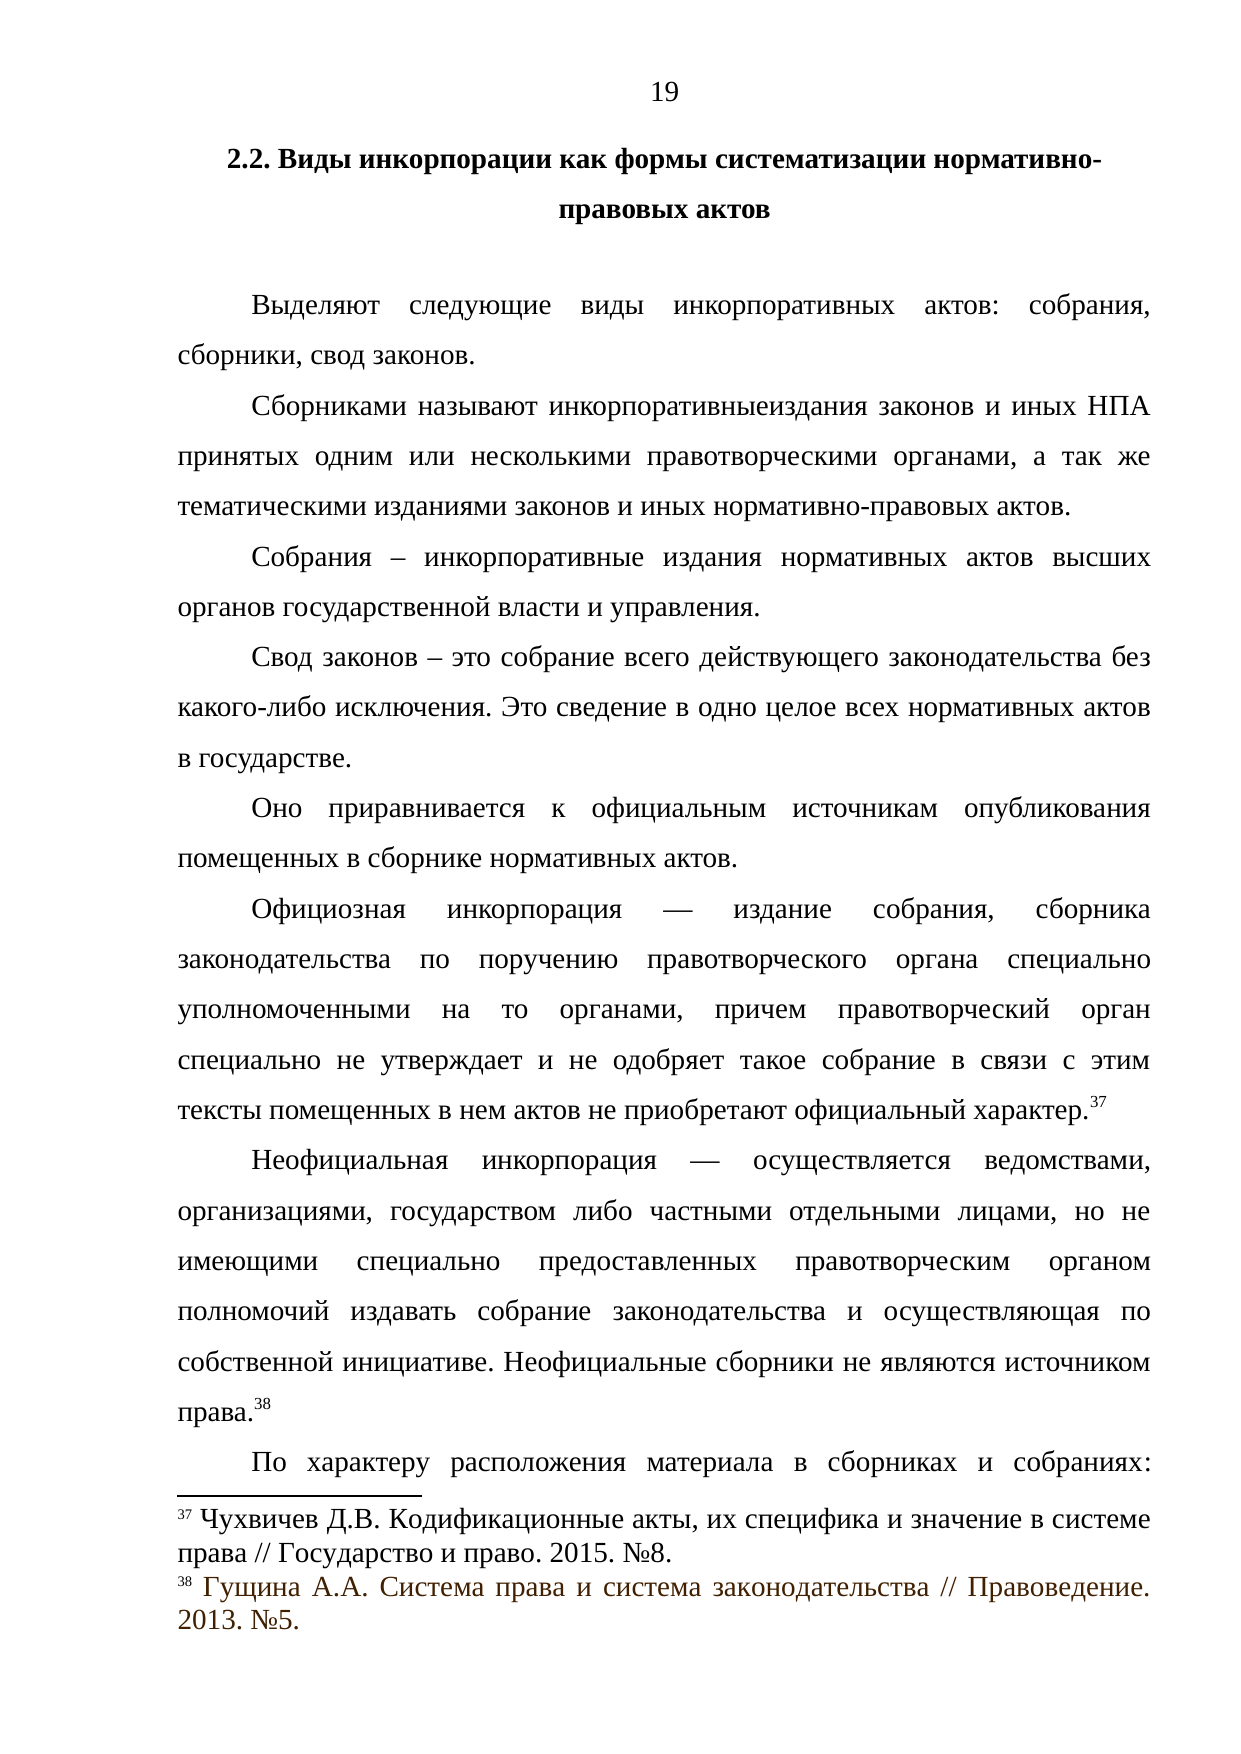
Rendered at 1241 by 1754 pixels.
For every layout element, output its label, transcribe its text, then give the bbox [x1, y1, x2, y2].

text Неофициальная инкорпорация — осуществляется ведомствами, организациями, государством либо частными отдельными лицами, но не имеющими специально предоставленных правотворческим органом полномочий издавать собрание законодательства и осуществляющая по собственной инициативе. Неофициальные сборники не являются источником права. [177, 1142, 1152, 1427]
text Собрания – инкорпоративные издания нормативных актов высших органов государственной власти и управления. [177, 539, 1152, 622]
text 2.2. Виды инкорпорации как формы систематизации нормативно-правовых актов [177, 141, 1152, 225]
text Свод законов – это собрание всего действующего законодательства без какого-либо исключения. Это сведение в одно целое всех нормативных актов в государстве. [177, 639, 1152, 773]
text Выделяют следующие виды инкорпоративных актов: собрания, сборники, свод законов. [177, 287, 1152, 371]
text Официозная инкорпорация — издание собрания, сборника законодательства по поручению правотворческого органа специально уполномоченными на то органами, причем правотворческий орган специально не утверждает и не одобряет такое собрание в связи с этим тексты помещенных в нем актов не приобретают официальный характер. [177, 891, 1152, 1126]
text Оно приравнивается к официальным источникам опубликования помещенных в сборнике нормативных актов. [177, 790, 1152, 874]
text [177, 1444, 1152, 1478]
text Сборниками называют инкорпоративныеиздания законов и иных НПА принятых одним или несколькими правотворческими органами, а так же тематическими изданиями законов и иных нормативно-правовых актов. [177, 388, 1152, 522]
